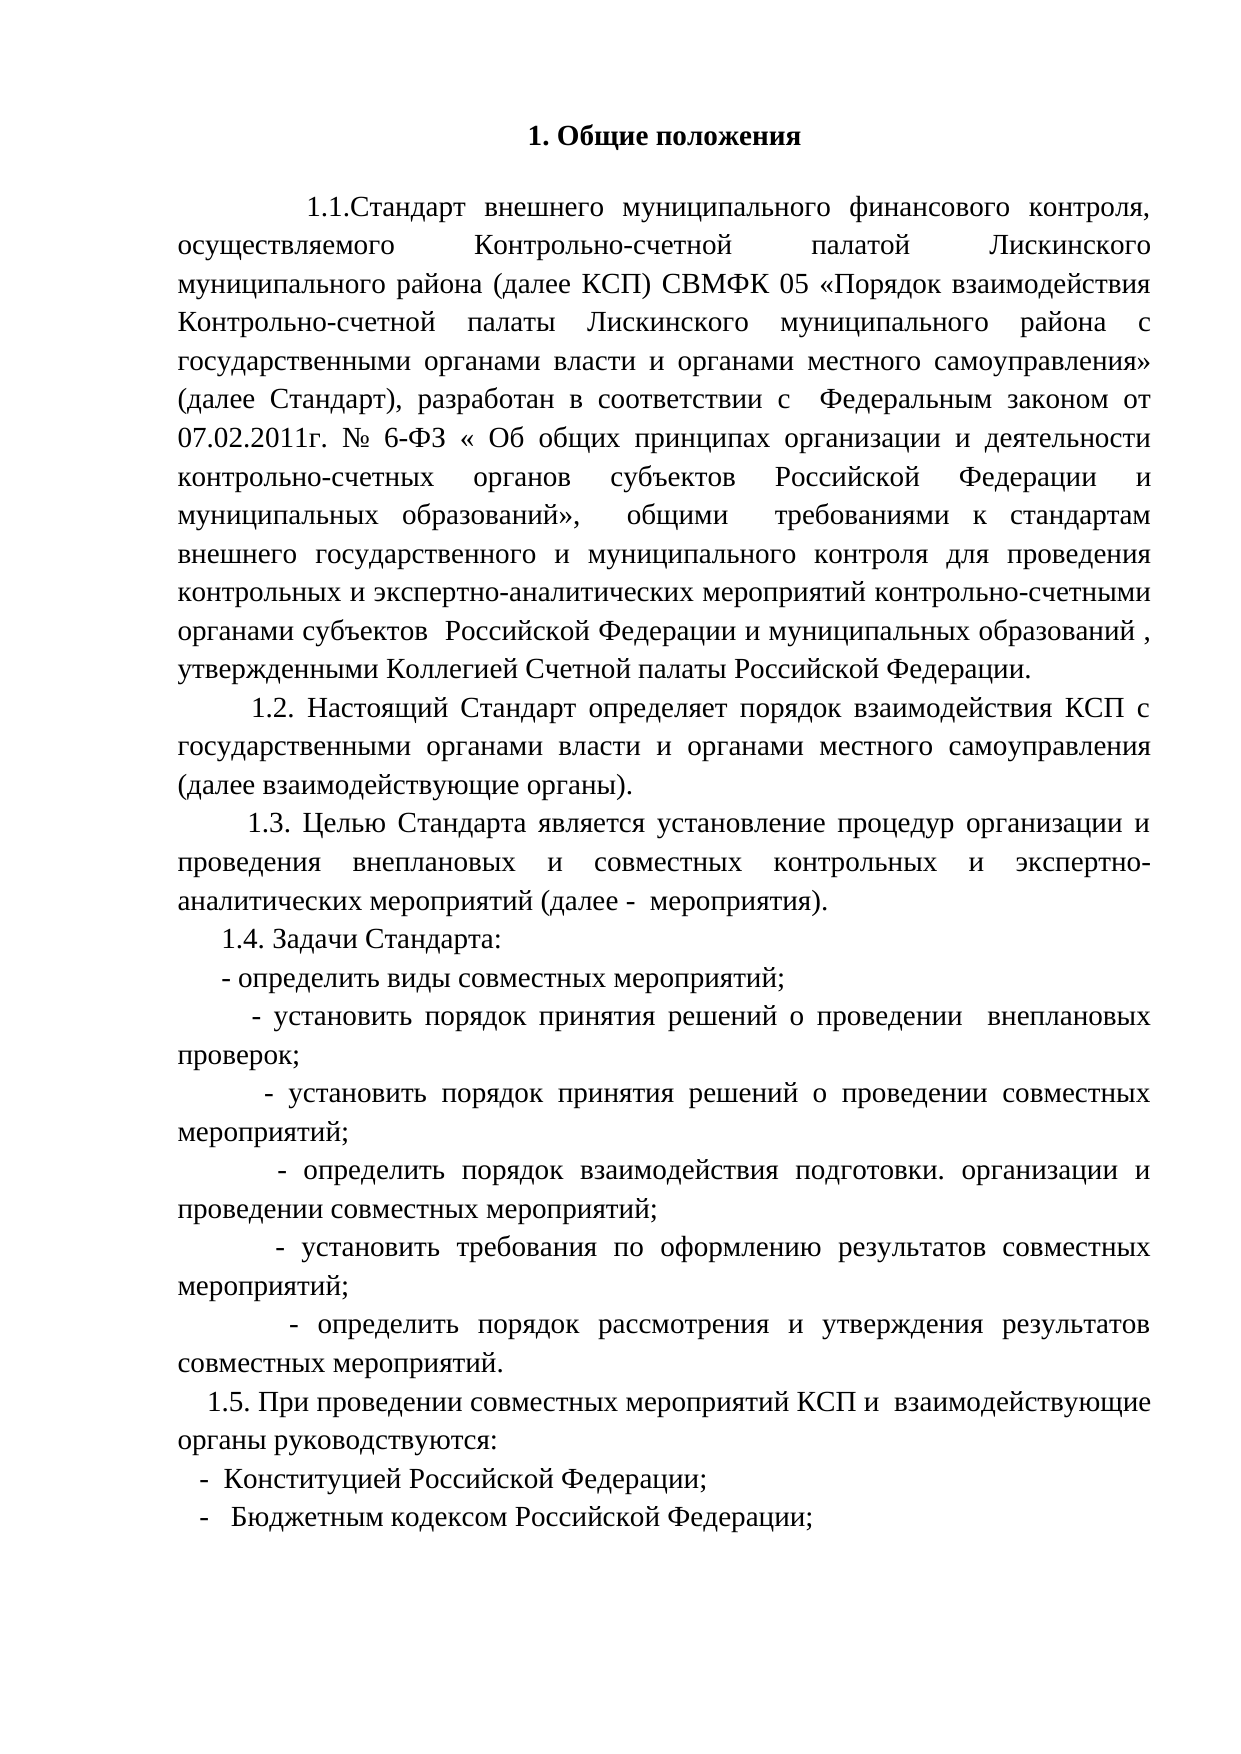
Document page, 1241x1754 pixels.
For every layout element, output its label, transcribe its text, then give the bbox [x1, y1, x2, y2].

text - Конституцией Российской Федерации; [177, 1461, 1152, 1494]
text - установить порядок принятия решений о проведении внеплановых проверок; [177, 998, 1152, 1070]
text - Бюджетным кодексом Российской Федерации; [177, 1499, 1152, 1533]
text 1.2. Настоящий Стандарт определяет порядок взаимодействия КСП с государственными органами власти и органами местного самоуправления (далее взаимодействующие органы). [177, 690, 1152, 801]
text 1.5. При проведении совместных мероприятий КСП и взаимодействующие органы руководствуются: [177, 1384, 1152, 1456]
text 1.4. Задачи Стандарта: [177, 921, 1152, 955]
text - установить порядок принятия решений о проведении совместных мероприятий; [177, 1075, 1152, 1147]
text 1. Общие положения [177, 118, 1152, 152]
text - определить порядок рассмотрения и утверждения результатов совместных мероприятий. [177, 1307, 1152, 1379]
text - установить требования по оформлению результатов совместных мероприятий; [177, 1229, 1152, 1302]
text - определить виды совместных мероприятий; [177, 960, 1152, 993]
text 1.1.Стандарт внешнего муниципального финансового контроля, осуществляемого Контрольно-счетной палатой Лискинского муниципального района (далее КСП) СВМФК 05 «Порядок взаимодействия Контрольно-счетной палаты Лискинского муниципального района с государственными органами власти и органами местного самоуправления» (далее Стандарт), разработан в соответствии с Федеральным законом от 07.02.2011г. № 6-ФЗ « Об общих принципах организации и деятельности контрольно-счетных органов субъектов Российской Федерации и муниципальных образований», общими требованиями к стандартам внешнего государственного и муниципального контроля для проведения контрольных и экспертно-аналитических мероприятий контрольно-счетными органами субъектов Российской Федерации и муниципальных образований , утвержденными Коллегией Счетной палаты Российской Федерации. [177, 189, 1152, 685]
text - определить порядок взаимодействия подготовки. организации и проведении совместных мероприятий; [177, 1152, 1152, 1224]
text 1.3. Целью Стандарта является установление процедур организации и проведения внеплановых и совместных контрольных и экспертно-аналитических мероприятий (далее - мероприятия). [177, 806, 1152, 916]
